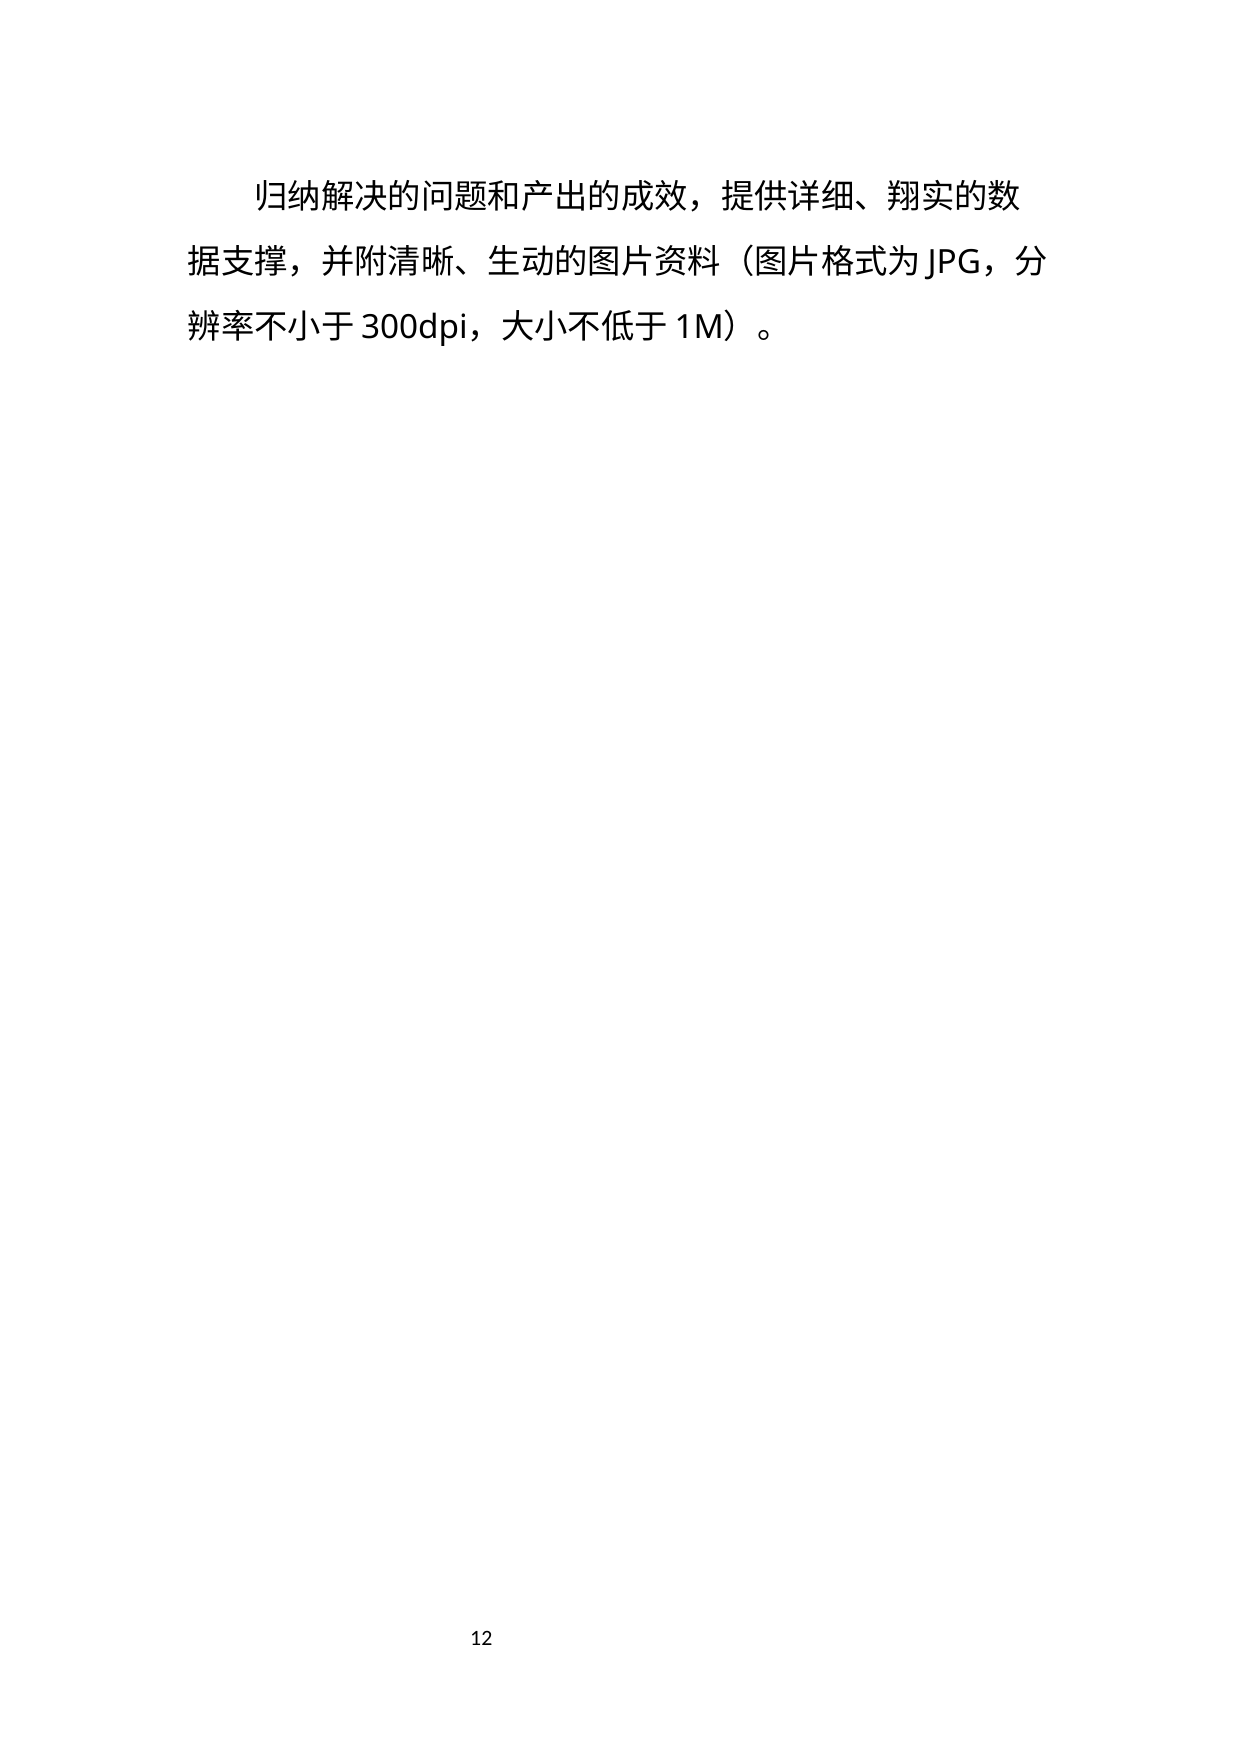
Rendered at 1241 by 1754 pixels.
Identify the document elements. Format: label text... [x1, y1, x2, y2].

text 归纳解决的问题和产出的成效，提供详细、翔实的数据支撑，并附清晰、生动的图片资料（图片格式为JPG，分辨率不小于300dpi，大小不低于1M）。 [187, 162, 1053, 357]
